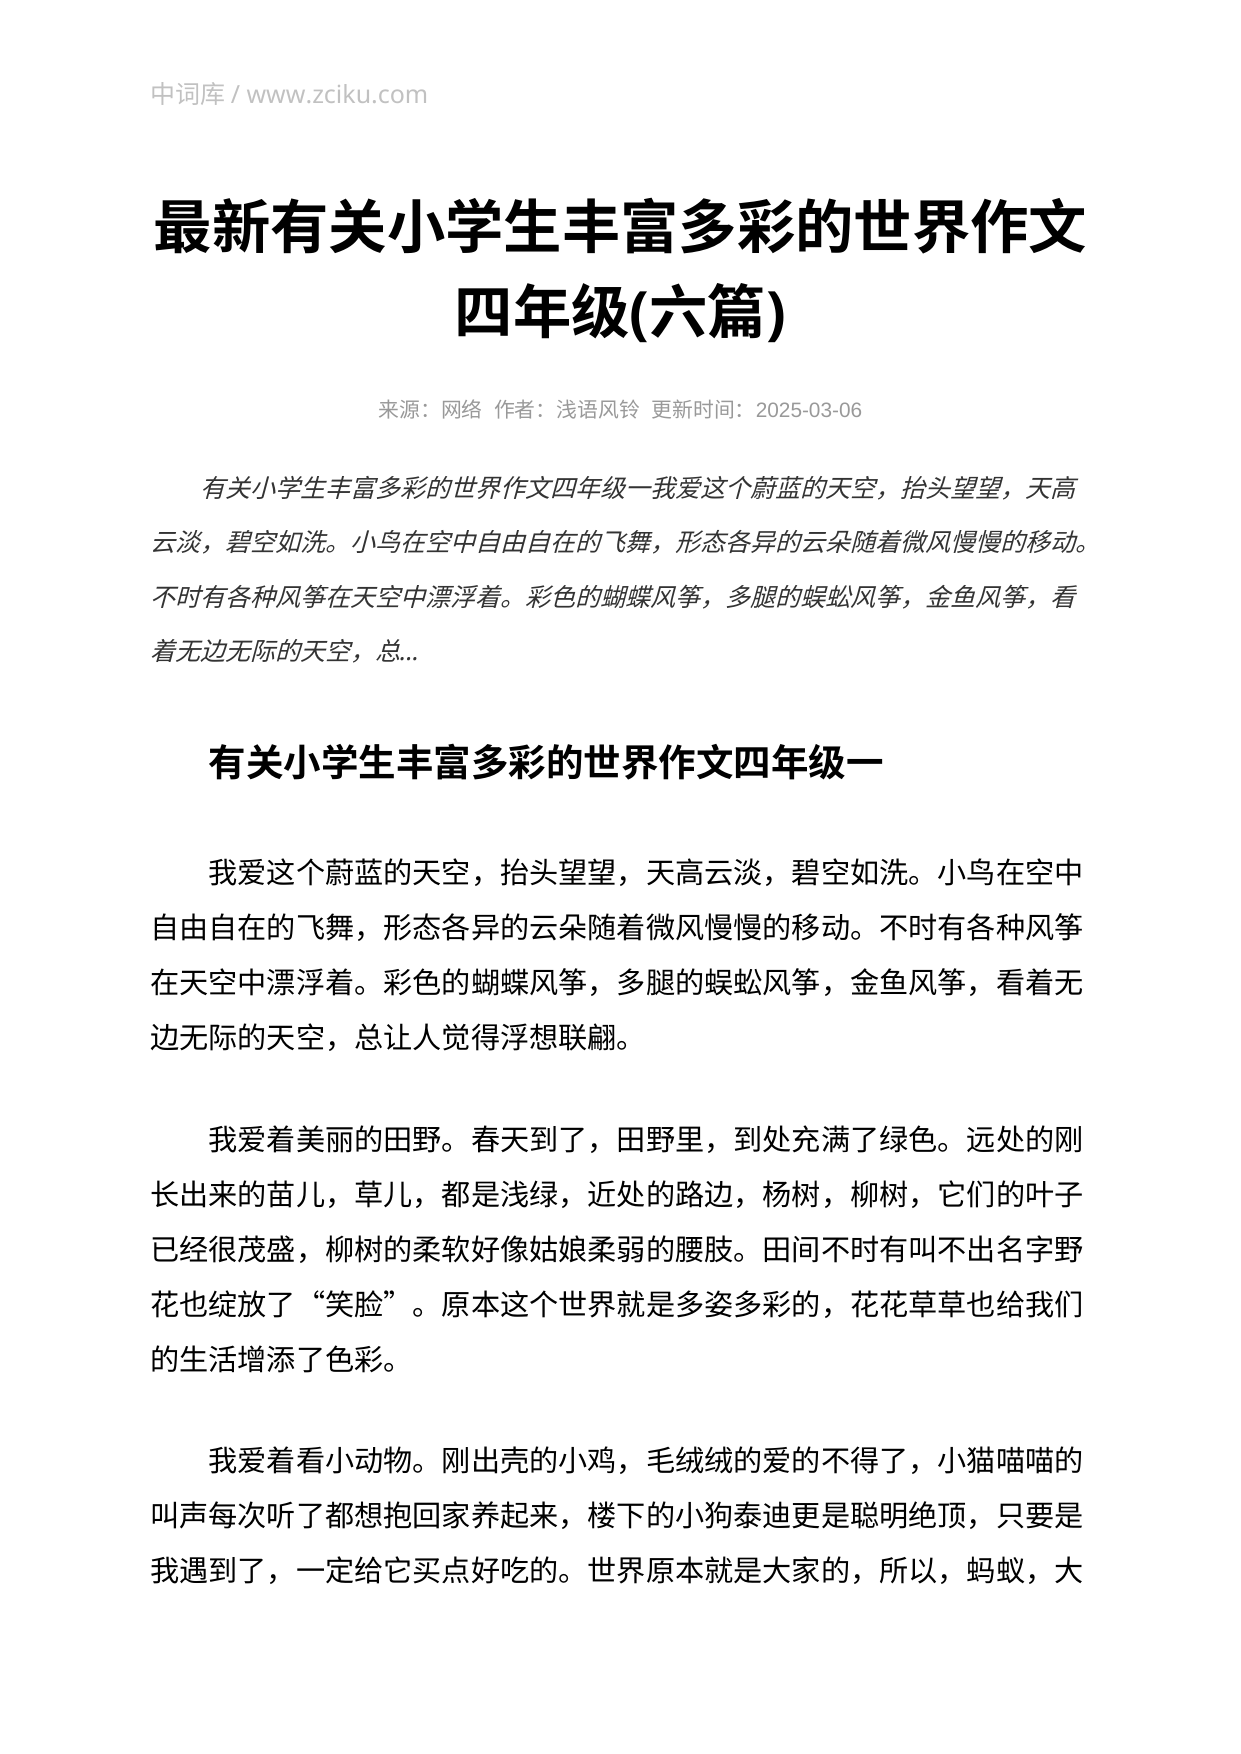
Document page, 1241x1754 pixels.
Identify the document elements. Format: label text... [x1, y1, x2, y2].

text 有关小学生丰富多彩的世界作文四年级一 [150, 733, 1090, 787]
text 我爱着美丽的田野。春天到了，田野里，到处充满了绿色。远处的刚长出来的苗儿，草儿，都是浅绿，近处的路边，杨树，柳树，它们的叶子已经很茂盛，柳树的柔软好像姑娘柔弱的腰肢。田间不时有叫不出名字野花也绽放了“笑脸”。原本这个世界就是多姿多彩的，花花草草也给我们的生活增添了色彩。 [150, 1116, 1090, 1378]
text 我爱这个蔚蓝的天空，抬头望望，天高云淡，碧空如洗。小鸟在空中自由自在的飞舞，形态各异的云朵随着微风慢慢的移动。不时有各种风筝在天空中漂浮着。彩色的蝴蝶风筝，多腿的蜈蚣风筝，金鱼风筝，看着无边无际的天空，总让人觉得浮想联翩。 [150, 850, 1090, 1057]
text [150, 1438, 1090, 1590]
text 来源：网络 作者：浅语风铃 更新时间：2025-03-06 [150, 397, 1090, 421]
subtitle 最新有关小学生丰富多彩的世界作文四年级(六篇) [150, 181, 1090, 351]
text 有关小学生丰富多彩的世界作文四年级一我爱这个蔚蓝的天空，抬头望望，天高云淡，碧空如洗。小鸟在空中自由自在的飞舞，形态各异的云朵随着微风慢慢的移动。不时有各种风筝在天空中漂浮着。彩色的蝴蝶风筝，多腿的蜈蚣风筝，金鱼风筝，看着无边无际的天空，总... [150, 468, 1090, 668]
